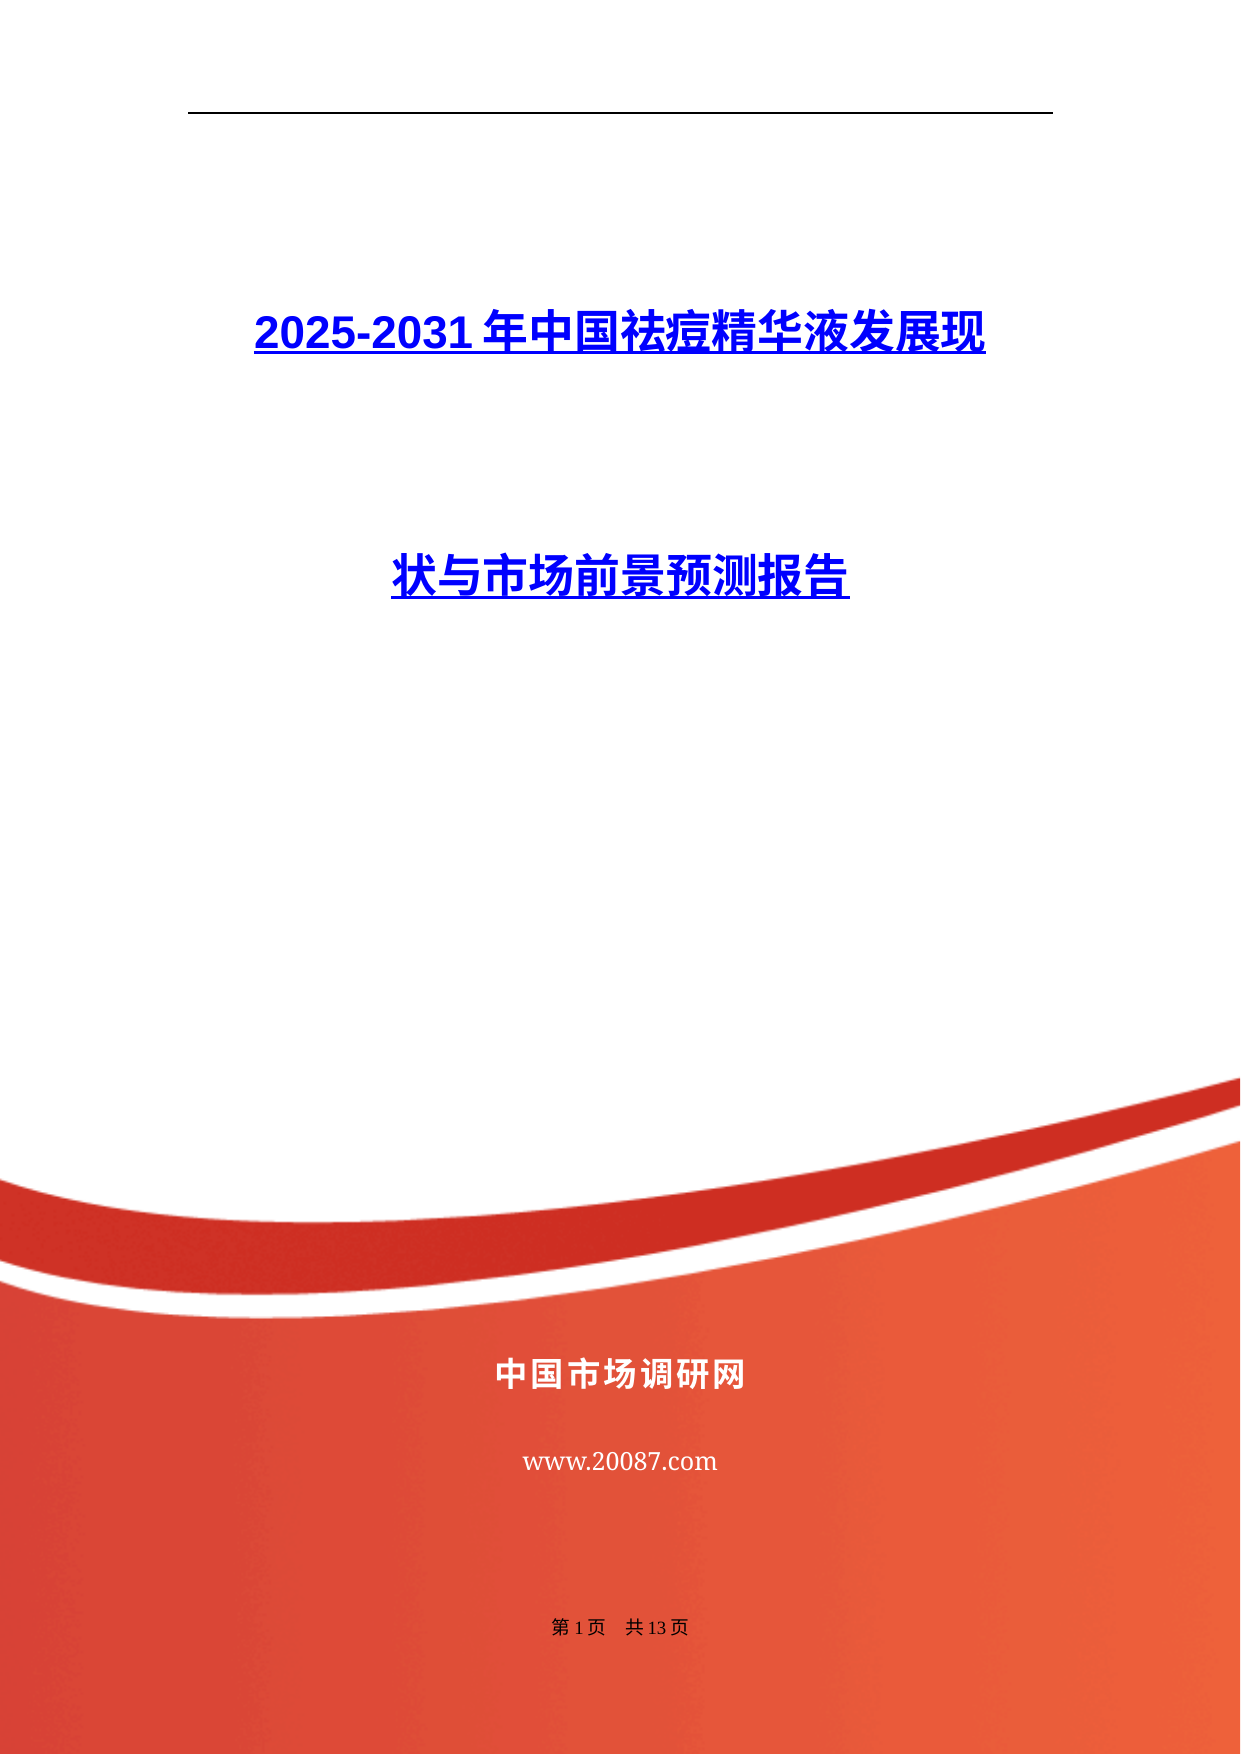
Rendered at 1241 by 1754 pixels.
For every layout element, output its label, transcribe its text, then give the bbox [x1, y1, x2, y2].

subtitle 中国市场调研网 [187, 1339, 1053, 1404]
text www.20087.com [187, 1428, 1053, 1493]
table_header 2025-2031年中国祛痘精华液发展现状与市场前景预测报告 [188, 207, 1053, 773]
picture [0, 1006, 1241, 1754]
